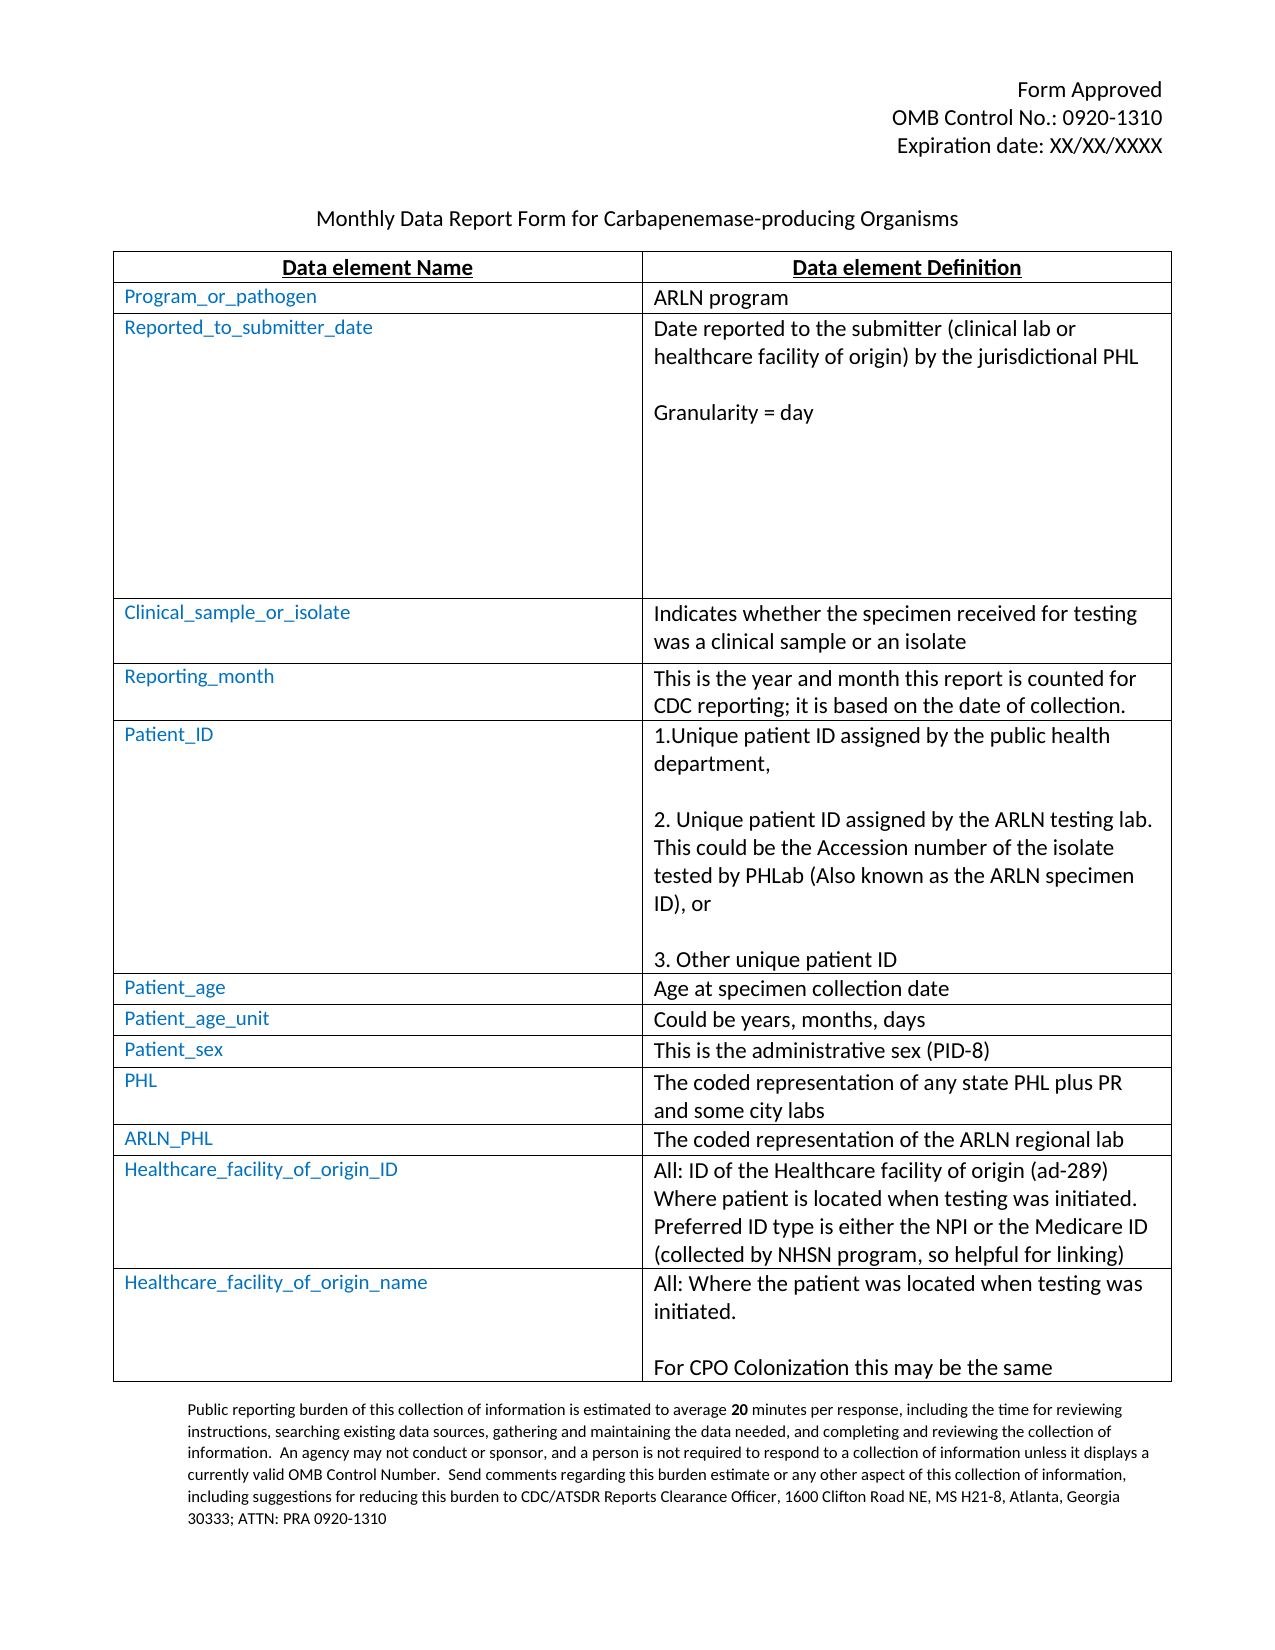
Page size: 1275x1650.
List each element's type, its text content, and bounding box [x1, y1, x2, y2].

table_cell 1.Unique patient ID assigned by the public health department, 2. Unique patient ID assigned by the ARLN testing lab. This could be the Accession number of the isolate tested by PHLab (Also known as the ARLN specimen ID), or 3. Other unique patient ID [643, 721, 1171, 973]
text Monthly Data Report Form for Carbapenemase-producing Organisms [112, 204, 1162, 232]
table_cell Could be years, months, days [643, 1005, 1171, 1035]
table_cell Date reported to the submitter (clinical lab or healthcare facility of origin) by the jurisdictional PHL Granularity = day [643, 314, 1171, 598]
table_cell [643, 1269, 1171, 1381]
table_cell Reporting_month [114, 664, 642, 720]
table_cell Patient_sex [114, 1036, 642, 1067]
table_cell PHL [114, 1068, 642, 1124]
table_cell Clinical_sample_or_isolate [114, 599, 642, 663]
table_cell This is the administrative sex (PID-8) [643, 1036, 1171, 1067]
table_cell All: ID of the Healthcare facility of origin (ad-289) Where patient is located when testing was initiated. Preferred ID type is either the NPI or the Medicare ID (collected by NHSN program, so helpful for linking) [643, 1156, 1171, 1268]
table_header Data element Name [114, 252, 642, 282]
table_cell Program_or_pathogen [114, 283, 642, 313]
table_cell ARLN program [643, 283, 1171, 313]
table_cell ARLN_PHL [114, 1125, 642, 1155]
table_cell Indicates whether the specimen received for testing was a clinical sample or an isolate [643, 599, 1171, 663]
table_cell Patient_age_unit [114, 1005, 642, 1035]
table_cell The coded representation of the ARLN regional lab [643, 1125, 1171, 1155]
table_cell Reported_to_submitter_date [114, 314, 642, 598]
table_cell Patient_ID [114, 721, 642, 973]
table_cell Patient_age [114, 974, 642, 1004]
table_header Data element Definition [643, 252, 1171, 282]
table_cell The coded representation of any state PHL plus PR and some city labs [643, 1068, 1171, 1124]
table_cell Age at specimen collection date [643, 974, 1171, 1004]
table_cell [114, 1269, 642, 1381]
table_cell This is the year and month this report is counted for CDC reporting; it is based on the date of collection. [643, 664, 1171, 720]
table_cell Healthcare_facility_of_origin_ID [114, 1156, 642, 1268]
